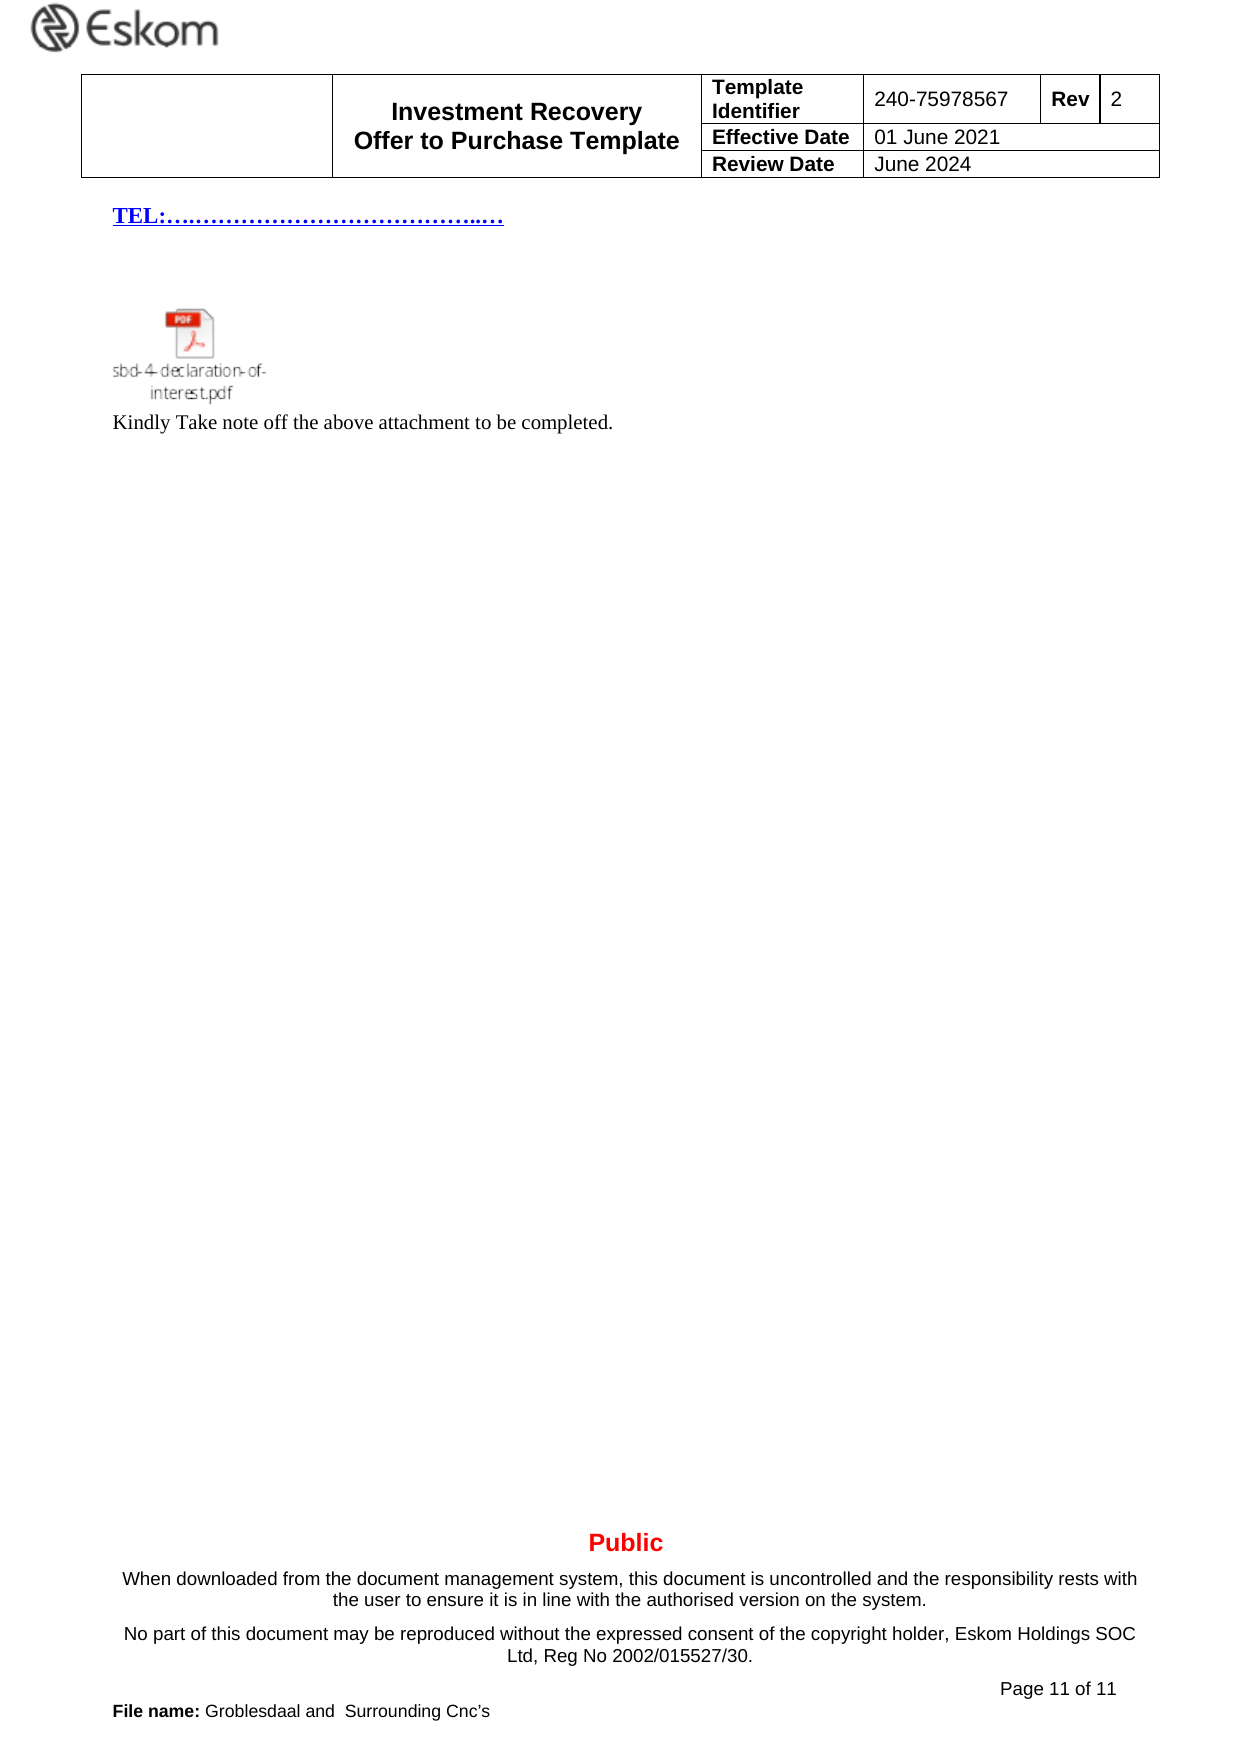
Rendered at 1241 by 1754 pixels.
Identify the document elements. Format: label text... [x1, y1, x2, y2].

text TEL:….………………………………..… [112, 202, 1128, 228]
text Kindly Take note off the above attachment to be completed. [112, 410, 1128, 434]
